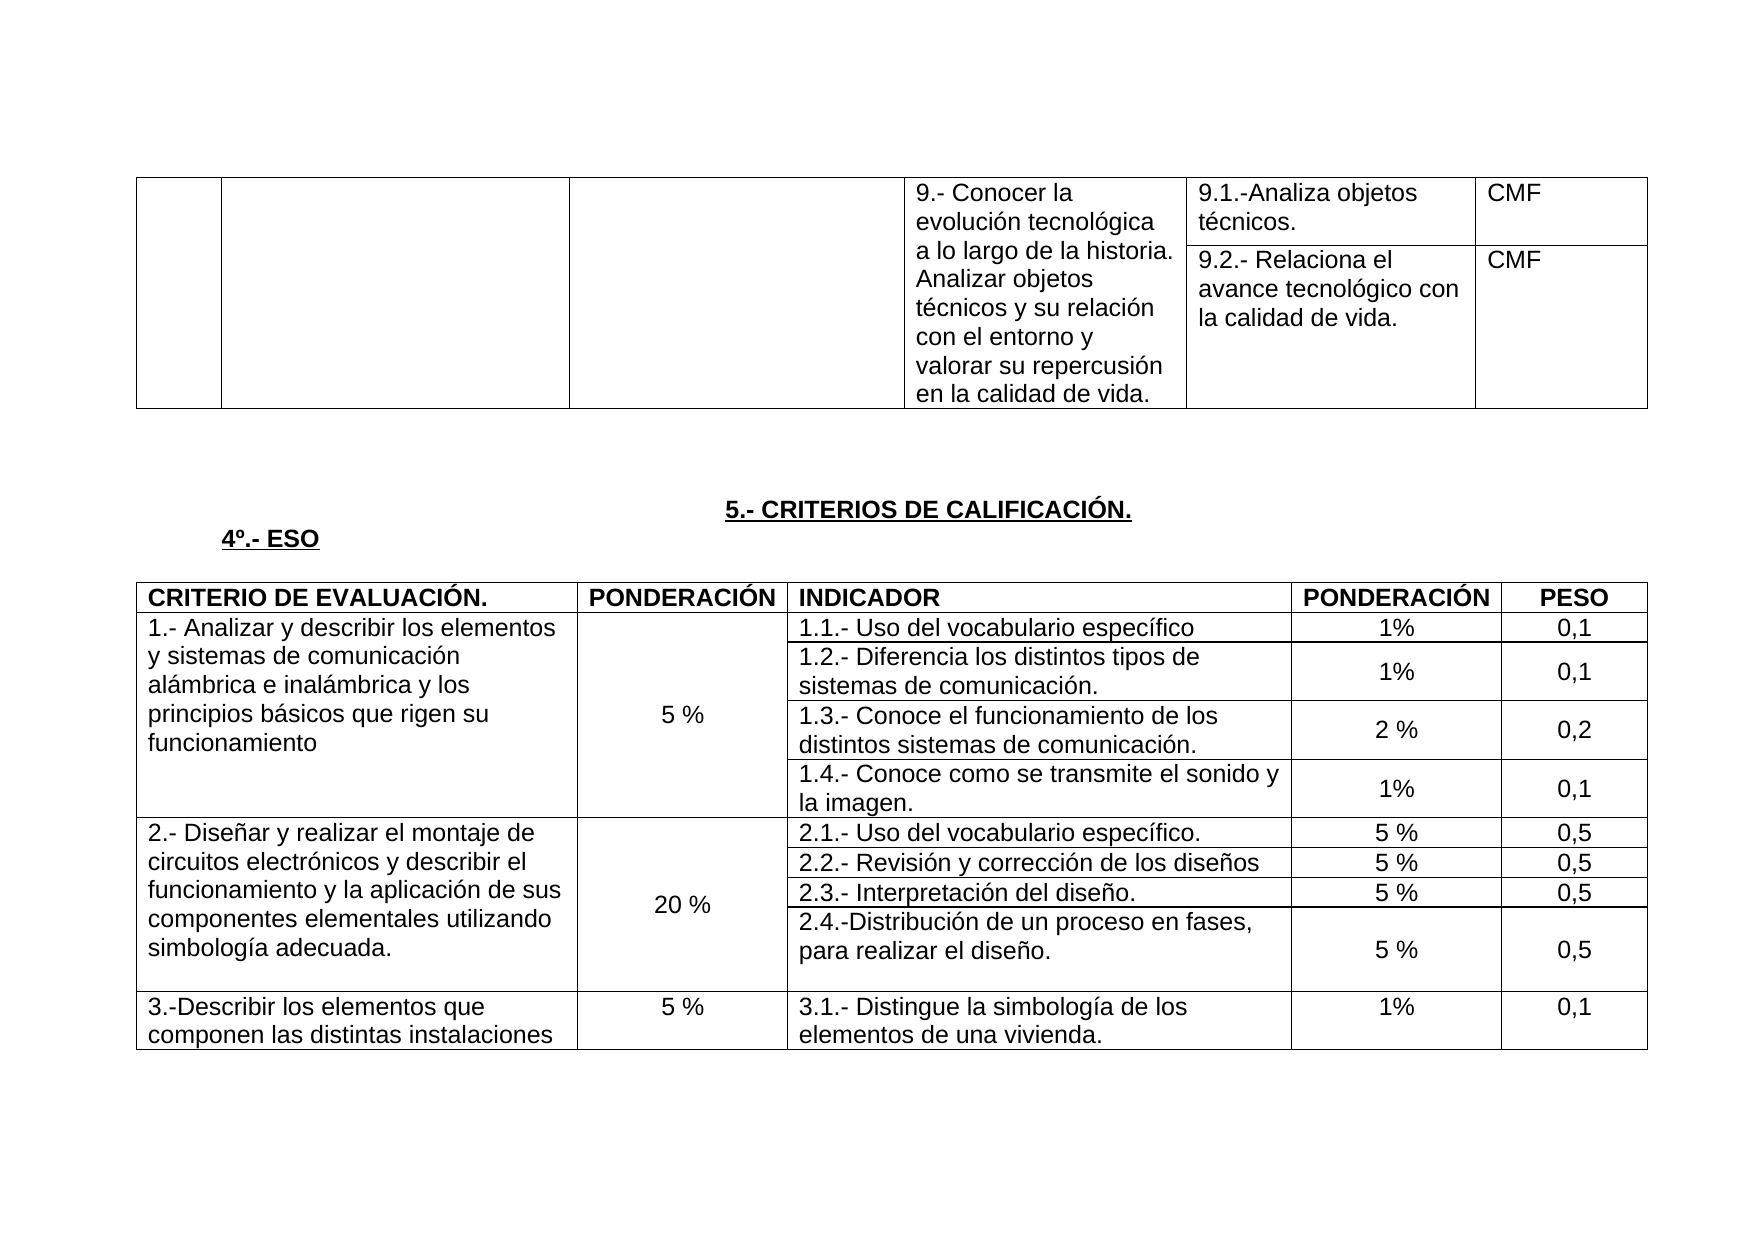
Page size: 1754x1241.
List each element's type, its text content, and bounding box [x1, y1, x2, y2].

table_cell 2.2.- Revisión y corrección de los diseños [788, 848, 1291, 877]
table_cell 0,5 [1502, 908, 1647, 991]
table_cell 1.3.- Conoce el funcionamiento de los distintos sistemas de comunicación. [788, 701, 1291, 758]
table_cell 1% [1292, 992, 1501, 1049]
table_header PONDERACIÓN [578, 583, 787, 612]
table_cell 1% [1292, 643, 1501, 700]
table_cell 0,2 [1502, 701, 1647, 758]
table_cell 0,5 [1502, 818, 1647, 847]
table_cell 1.2.- Diferencia los distintos tipos de sistemas de comunicación. [788, 643, 1291, 700]
table_header PESO [1502, 583, 1647, 612]
table_cell 2 % [1292, 701, 1501, 758]
table_cell 0,1 [1502, 643, 1647, 700]
table_cell 9.- Conocer la evolución tecnológica a lo largo de la historia. Analizar objetos técnicos y su relación con el entorno y valorar su repercusión en la calidad de vida. [905, 178, 1186, 408]
table_cell 0,5 [1502, 878, 1647, 906]
table_cell 1.- Analizar y describir los elementos y sistemas de comunicación alámbrica e inalámbrica y los principios básicos que rigen su funcionamiento [137, 613, 577, 817]
table_cell 5 % [1292, 848, 1501, 877]
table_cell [137, 992, 577, 1049]
table_cell 2.3.- Interpretación del diseño. [788, 878, 1291, 906]
table_cell 5 % [1292, 878, 1501, 906]
table_cell 1% [1292, 613, 1501, 641]
text 5.- CRITERIOS DE CALIFICACIÓN. [148, 496, 1636, 524]
table_cell 5 % [1292, 908, 1501, 991]
table_cell 0,1 [1502, 760, 1647, 817]
table_cell 9.2.- Relaciona el avance tecnológico con la calidad de vida. [1187, 246, 1475, 408]
table_cell 5 % [1292, 818, 1501, 847]
table_cell 5 % [578, 992, 787, 1049]
text 4º.- ESO [148, 524, 1636, 553]
table_cell 2.4.-Distribución de un proceso en fases, para realizar el diseño. [788, 908, 1291, 991]
table_header CRITERIO DE EVALUACIÓN. [137, 583, 577, 612]
table_cell 1.4.- Conoce como se transmite el sonido y la imagen. [788, 760, 1291, 817]
table_cell 0,5 [1502, 848, 1647, 877]
table_cell CMF [1476, 178, 1647, 244]
table_cell CMF [1476, 246, 1647, 408]
table_cell 5 % [578, 613, 787, 817]
table_cell 20 % [578, 818, 787, 991]
table_header INDICADOR [788, 583, 1291, 612]
table_cell 0,1 [1502, 613, 1647, 641]
table_cell 1.1.- Uso del vocabulario específico [788, 613, 1291, 641]
table_cell 0,1 [1502, 992, 1647, 1049]
table_cell 2.- Diseñar y realizar el montaje de circuitos electrónicos y describir el funcionamiento y la aplicación de sus componentes elementales utilizando simbología adecuada. [137, 818, 577, 991]
table_cell 9.1.-Analiza objetos técnicos. [1187, 178, 1475, 244]
table_header PONDERACIÓN [1292, 583, 1501, 612]
table_cell 2.1.- Uso del vocabulario específico. [788, 818, 1291, 847]
table_cell 3.1.- Distingue la simbología de los elementos de una vivienda. [788, 992, 1291, 1049]
table_cell 1% [1292, 760, 1501, 817]
